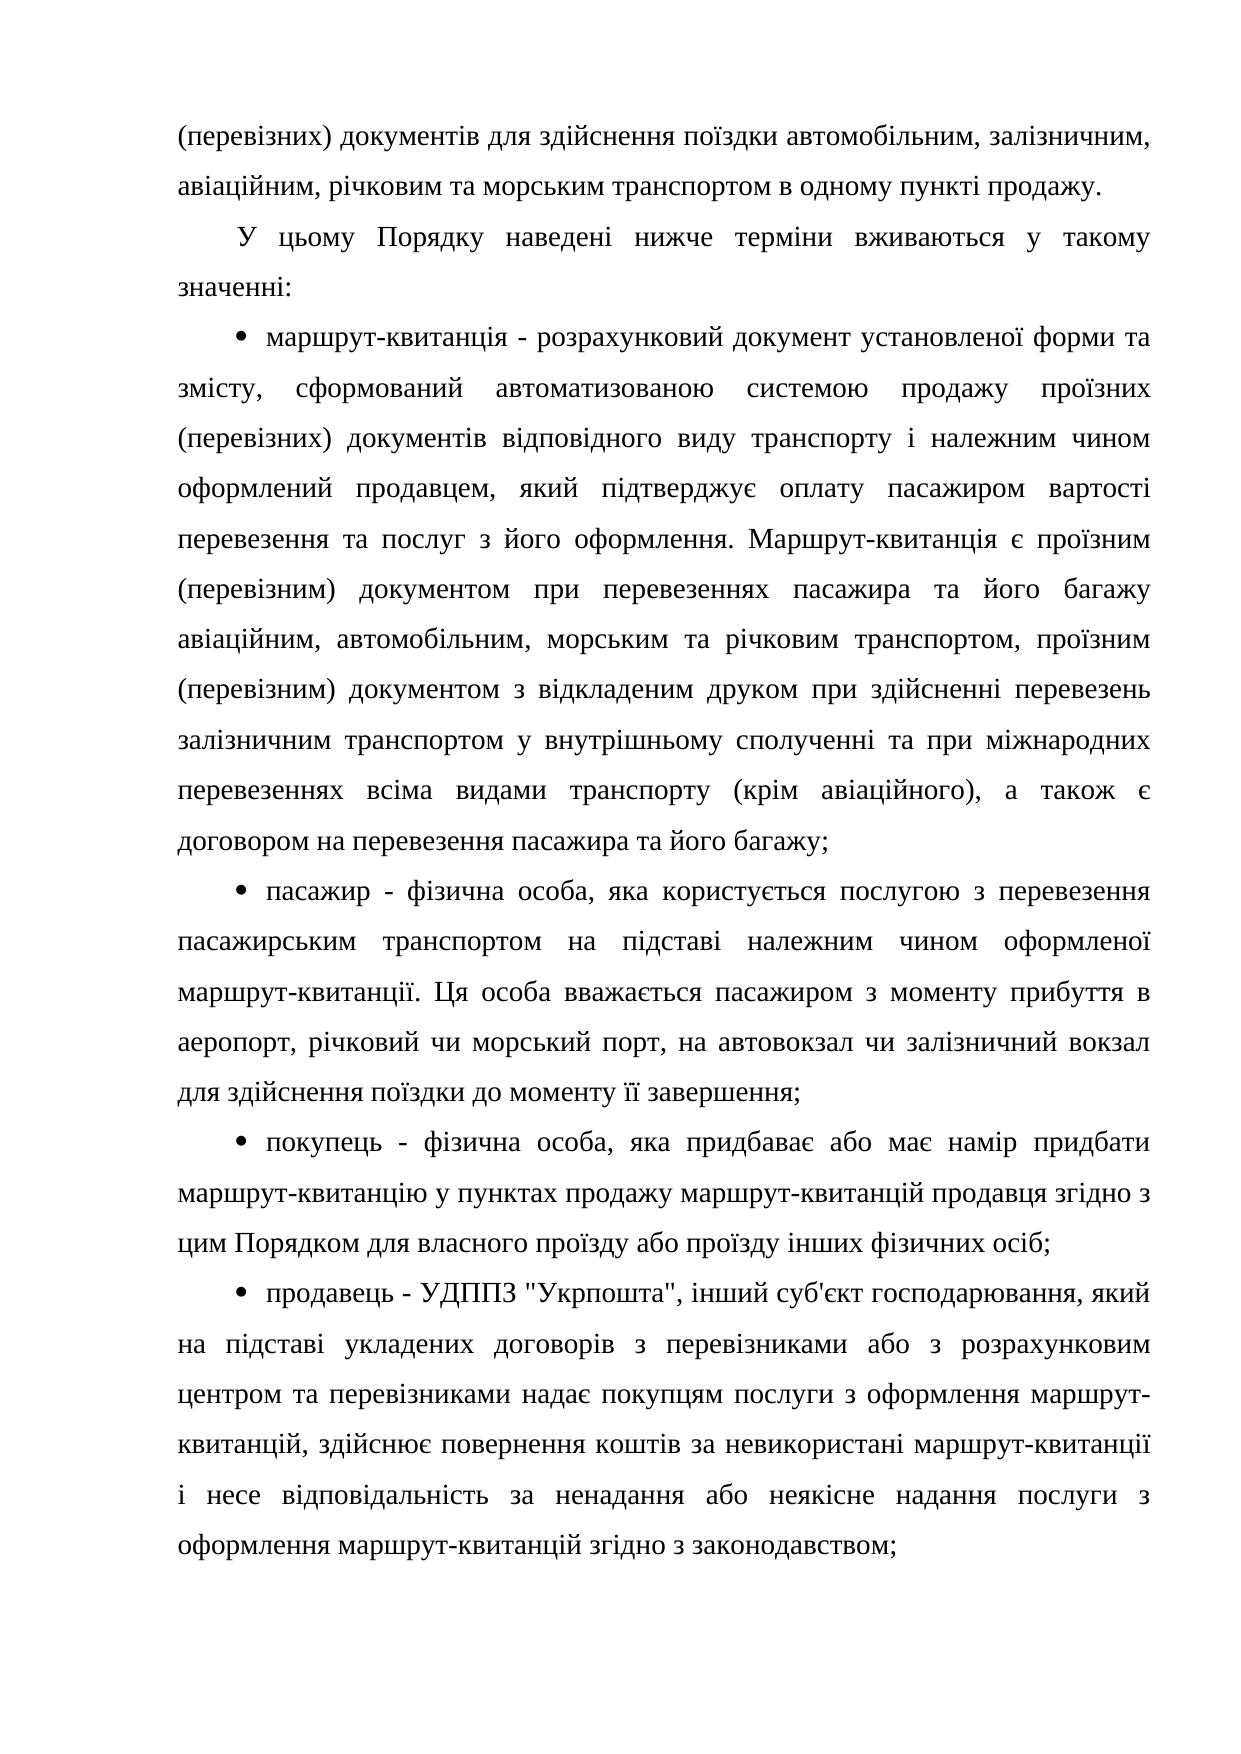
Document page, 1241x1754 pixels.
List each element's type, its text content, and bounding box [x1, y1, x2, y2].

text У цьому Порядку наведені нижче терміни вживаються у такому значенні: [177, 219, 1152, 303]
list маршрут-квитанція - розрахунковий документ установленої форми та змісту, сформований автоматизованою системою продажу проїзних (перевізних) документів відповідного виду транспорту і належним чином оформлений продавцем, який підтверджує оплату пасажиром вартості перевезення та послуг з його оформлення. Маршрут-квитанція є проїзним (перевізним) документом при перевезеннях пасажира та його багажу авіаційним, автомобільним, морським та річковим транспортом, проїзним (перевізним) документом з відкладеним друком при здійсненні перевезень залізничним транспортом у внутрішньому сполученні та при міжнародних перевезеннях всіма видами транспорту (крім авіаційного), а також є договором на перевезення пасажира та його багажу; [177, 319, 1152, 856]
list покупець - фізична особа, яка придбаває або має намір придбати маршрут-квитанцію у пунктах продажу маршрут-квитанцій продавця згідно з цим Порядком для власного проїзду або проїзду інших фізичних осіб; [177, 1124, 1152, 1259]
list пасажир - фізична особа, яка користується послугою з перевезення пасажирським транспортом на підставі належним чином оформленої маршрут-квитанції. Ця особа вважається пасажиром з моменту прибуття в аеропорт, річковий чи морський порт, на автовокзал чи залізничний вокзал для здійснення поїздки до моменту її завершення; [177, 873, 1152, 1108]
list продавець - УДППЗ "Укрпошта", інший суб'єкт господарювання, який на підставі укладених договорів з перевізниками або з розрахунковим центром та перевізниками надає покупцям послуги з оформлення маршрут-квитанцій, здійснює повернення коштів за невикористані маршрут-квитанції і несе відповідальність за ненадання або неякісне надання послуги з оформлення маршрут-квитанцій згідно з законодавством; [177, 1276, 1152, 1561]
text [177, 118, 1152, 202]
